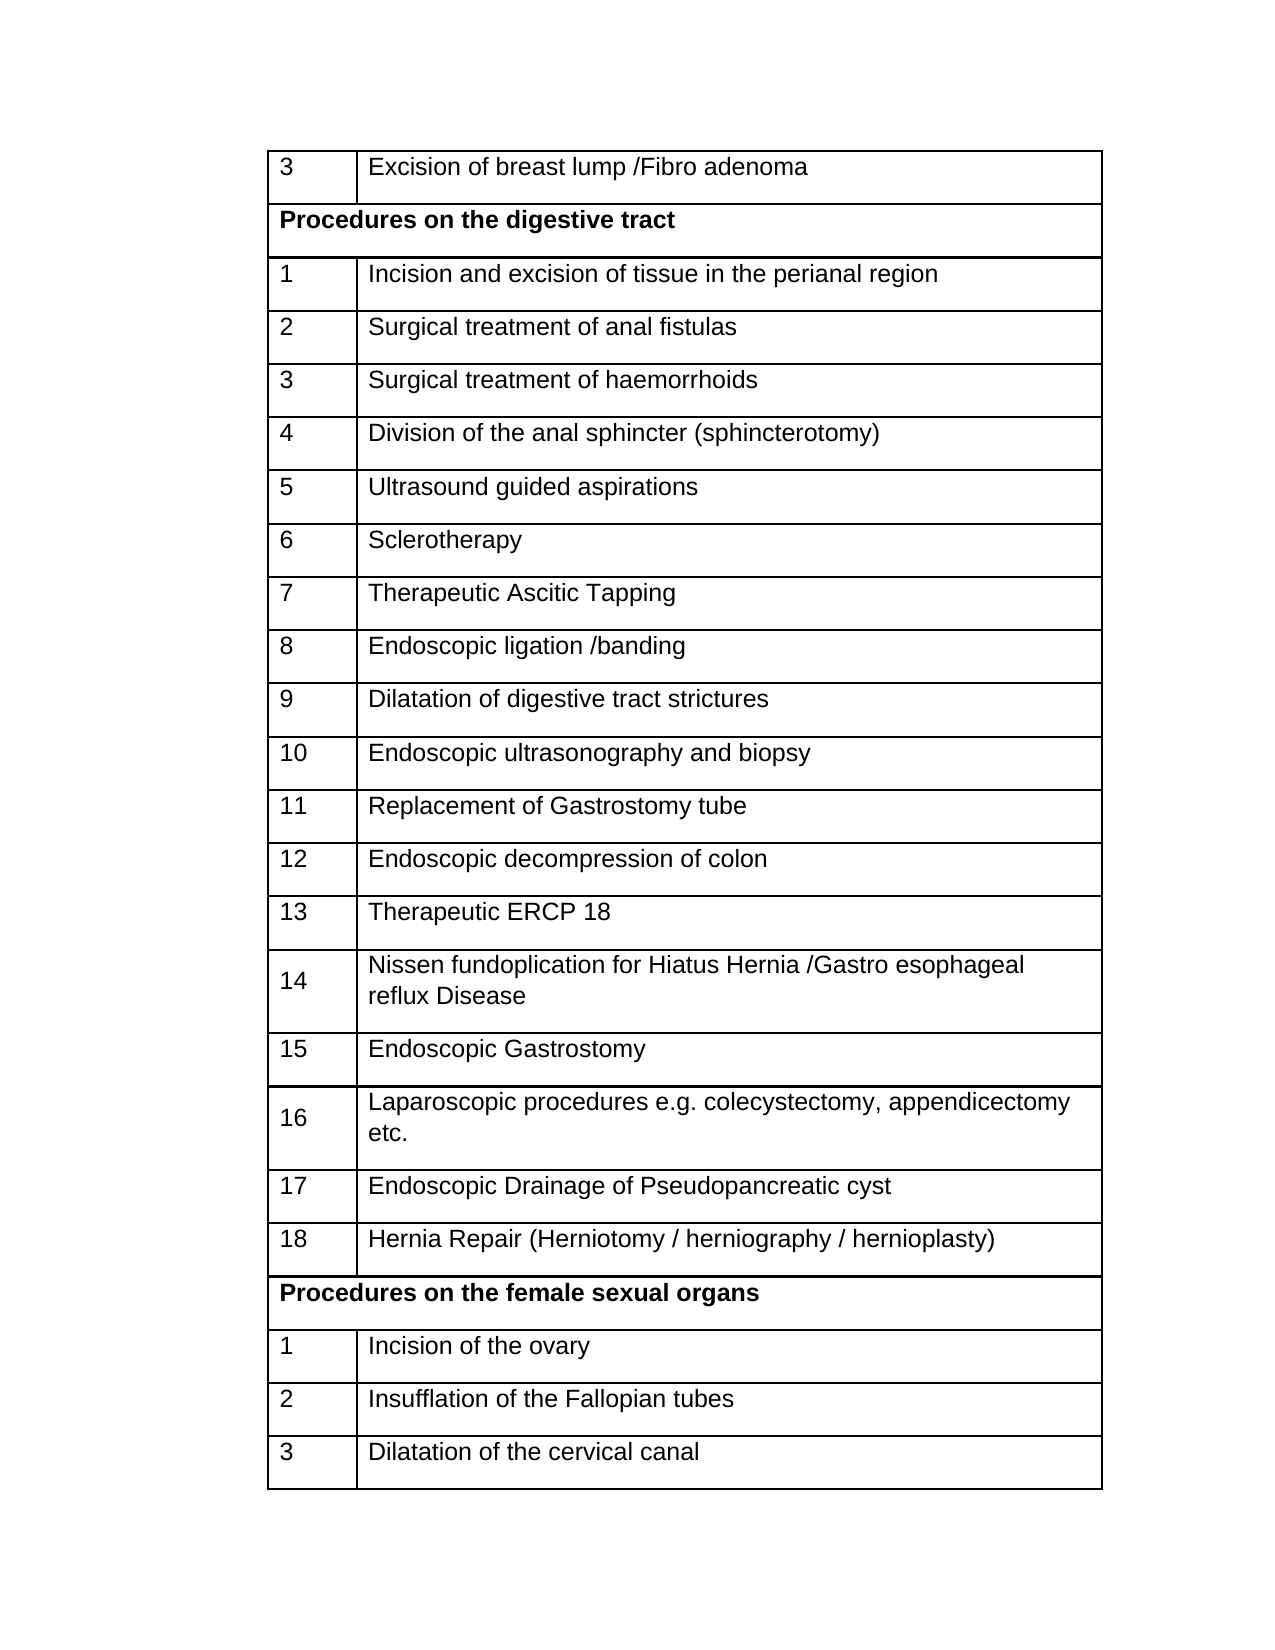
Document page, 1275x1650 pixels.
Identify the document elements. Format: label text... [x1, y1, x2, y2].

table_cell Therapeutic Ascitic Tapping [358, 578, 1101, 629]
table_cell 1 [269, 1331, 356, 1382]
table_cell Endoscopic Gastrostomy [358, 1034, 1101, 1085]
table_cell Endoscopic Drainage of Pseudopancreatic cyst [358, 1171, 1101, 1222]
table_cell 14 [269, 951, 356, 1032]
table_cell 8 [269, 631, 356, 682]
table_cell Sclerotherapy [358, 525, 1101, 576]
table_cell Surgical treatment of anal fistulas [358, 312, 1101, 363]
table_cell Endoscopic decompression of colon [358, 844, 1101, 895]
table_cell Procedures on the digestive tract [269, 205, 1101, 256]
table_cell 2 [269, 312, 356, 363]
table_cell Insufflation of the Fallopian tubes [358, 1384, 1101, 1435]
table_cell Ultrasound guided aspirations [358, 471, 1101, 523]
table_cell Nissen fundoplication for Hiatus Hernia /Gastro esophageal reflux Disease [358, 951, 1101, 1032]
table_cell 2 [269, 1384, 356, 1435]
table_cell Dilatation of the cervical canal [358, 1437, 1101, 1488]
table_cell Procedures on the female sexual organs [269, 1278, 1101, 1329]
table_cell Incision of the ovary [358, 1331, 1101, 1382]
table_cell 3 [269, 152, 356, 203]
table_cell Dilatation of digestive tract strictures [358, 684, 1101, 736]
table_cell 13 [269, 897, 356, 948]
table_cell Excision of breast lump /Fibro adenoma [358, 152, 1101, 203]
table_cell 1 [269, 259, 356, 310]
table_cell Replacement of Gastrostomy tube [358, 791, 1101, 842]
table_cell 15 [269, 1034, 356, 1085]
table_cell Endoscopic ultrasonography and biopsy [358, 738, 1101, 789]
table_cell Endoscopic ligation /banding [358, 631, 1101, 682]
table_cell 9 [269, 684, 356, 736]
table_cell 11 [269, 791, 356, 842]
table_cell 5 [269, 471, 356, 523]
table_cell 6 [269, 525, 356, 576]
table_cell 10 [269, 738, 356, 789]
table_cell 3 [269, 365, 356, 416]
table_cell Incision and excision of tissue in the perianal region [358, 259, 1101, 310]
table_cell 12 [269, 844, 356, 895]
table_cell Division of the anal sphincter (sphincterotomy) [358, 418, 1101, 469]
table_cell Therapeutic ERCP 18 [358, 897, 1101, 948]
table_cell 18 [269, 1224, 356, 1275]
table_cell Hernia Repair (Herniotomy / herniography / hernioplasty) [358, 1224, 1101, 1275]
table_cell 16 [269, 1088, 356, 1169]
table_cell 4 [269, 418, 356, 469]
table_cell 3 [269, 1437, 356, 1488]
table_cell Surgical treatment of haemorrhoids [358, 365, 1101, 416]
table_cell 7 [269, 578, 356, 629]
table_cell 17 [269, 1171, 356, 1222]
table_cell Laparoscopic procedures e.g. colecystectomy, appendicectomy etc. [358, 1088, 1101, 1169]
